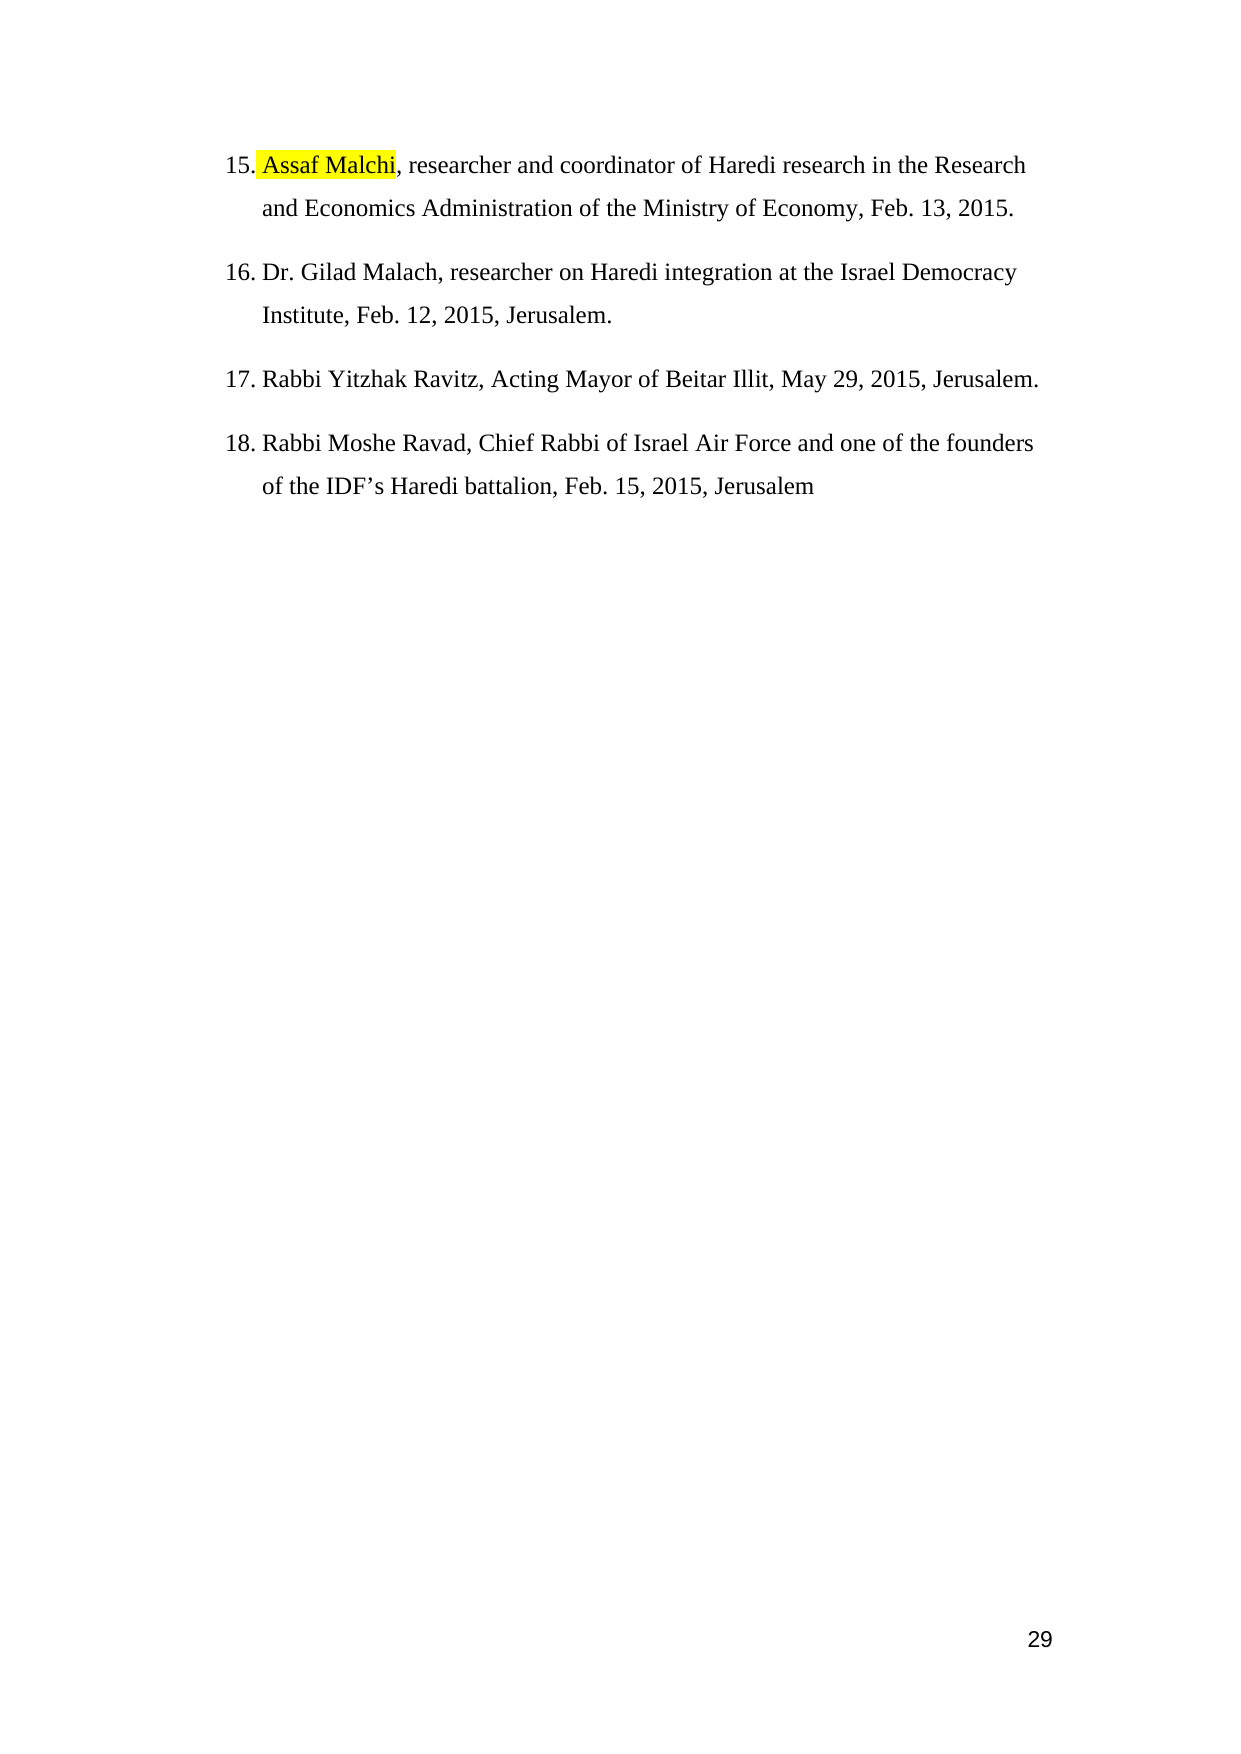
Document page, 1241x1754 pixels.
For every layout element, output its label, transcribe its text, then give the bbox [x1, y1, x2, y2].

list Rabbi Moshe Ravad, Chief Rabbi of Israel Air Force and one of the founders of the IDF’s Haredi battalion, Feb. 15, 2015, Jerusalem [225, 428, 1053, 500]
list Dr. Gilad Malach, researcher on Haredi integration at the Israel Democracy Institute, Feb. 12, 2015, Jerusalem. [225, 257, 1053, 329]
list Rabbi Yitzhak Ravitz, Acting Mayor of Beitar Illit, May 29, 2015, Jerusalem. [225, 364, 1053, 393]
list Assaf Malchi, researcher and coordinator of Haredi research in the Research and Economics Administration of the Ministry of Economy, Feb. 13, 2015. [225, 150, 1053, 222]
